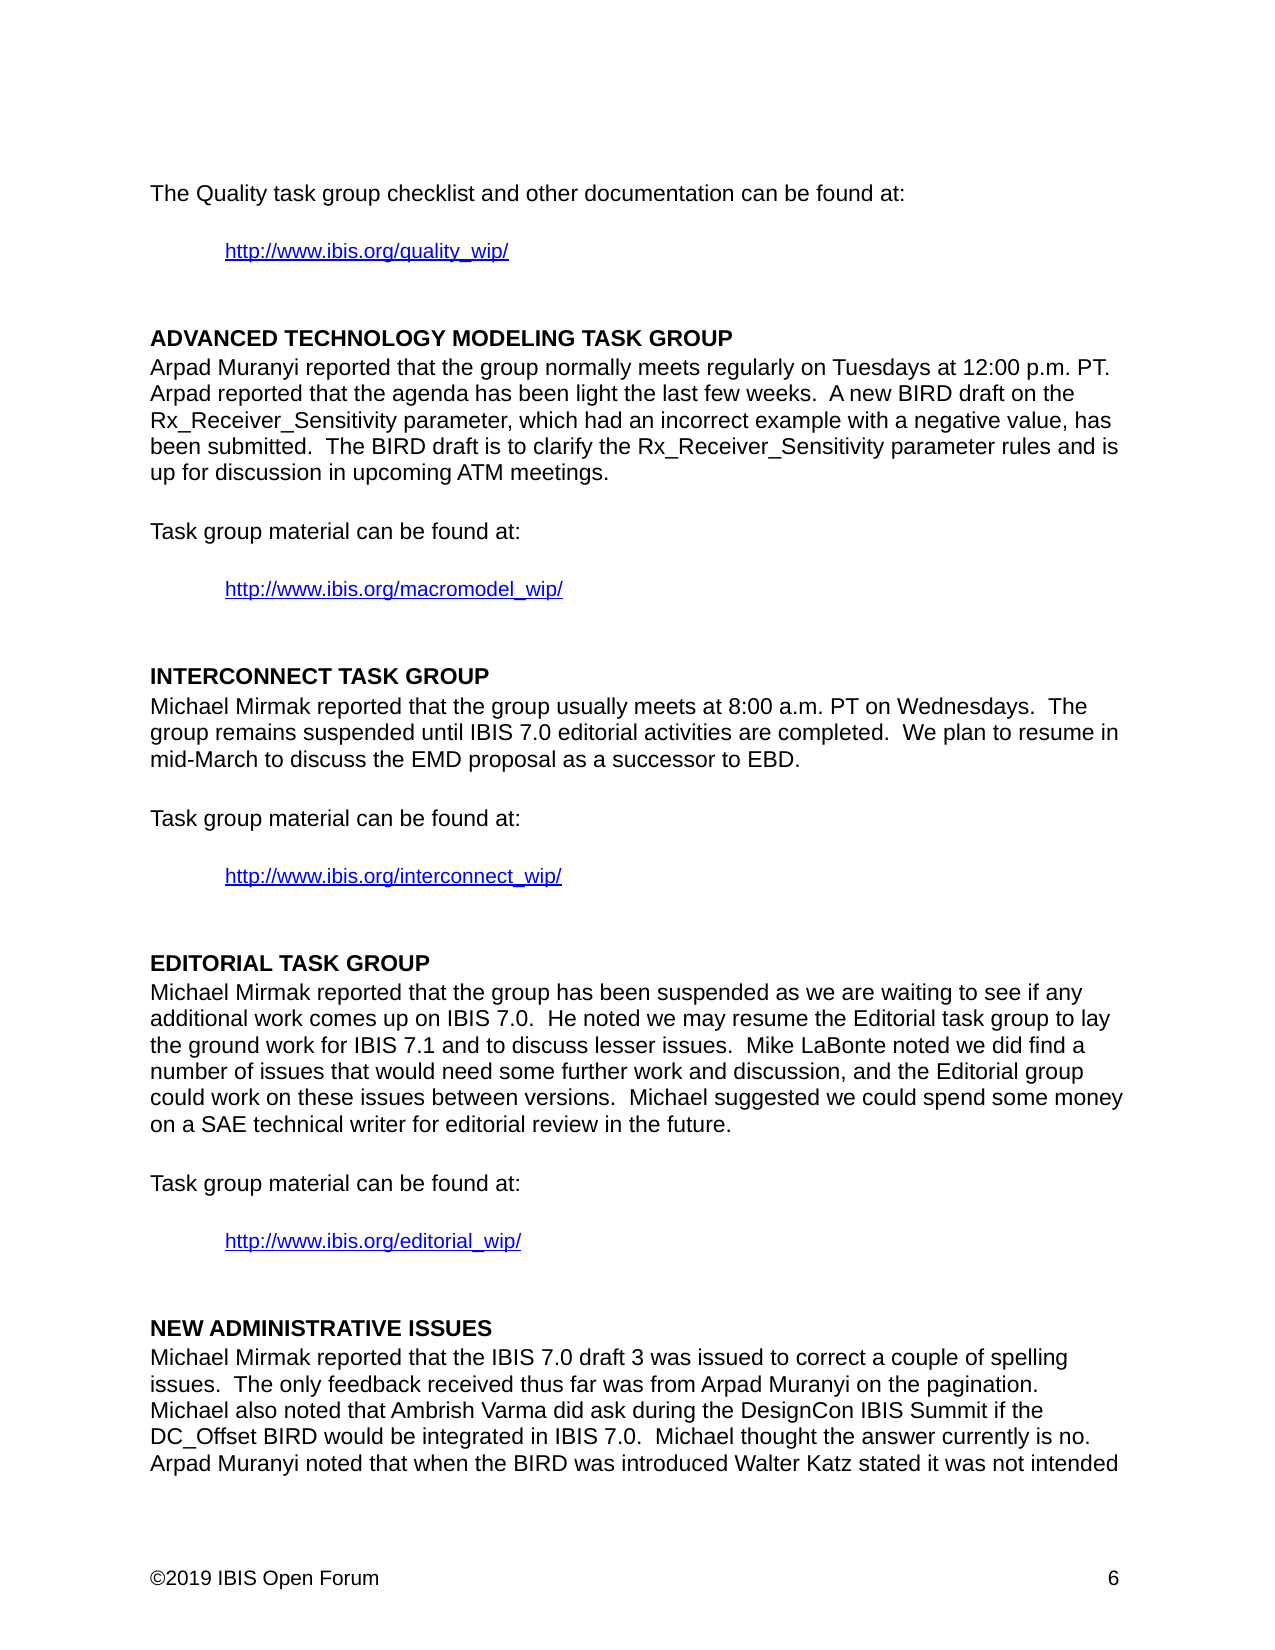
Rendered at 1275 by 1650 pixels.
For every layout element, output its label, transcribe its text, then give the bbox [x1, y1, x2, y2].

text http://www.ibis.org/quality_wip/ [150, 238, 1124, 262]
text Task group material can be found at: [150, 804, 1124, 831]
text INTERCONNECT TASK GROUP [150, 663, 1124, 690]
text Task group material can be found at: [150, 1170, 1124, 1196]
text The Quality task group checklist and other documentation can be found at: [150, 179, 1124, 206]
text http://www.ibis.org/interconnect_wip/ [150, 863, 1124, 887]
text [150, 1344, 1124, 1476]
text EDITORIAL TASK GROUP [150, 949, 1124, 976]
text http://www.ibis.org/editorial_wip/ [150, 1229, 1124, 1253]
text Michael Mirmak reported that the group has been suspended as we are waiting to see if any additional work comes up on IBIS 7.0. He noted we may resume the Editorial task group to lay the ground work for IBIS 7.1 and to discuss lesser issues. Mike LaBonte noted we did find a number of issues that would need some further work and discussion, and the Editorial group could work on these issues between versions. Michael suggested we could spend some money on a SAE technical writer for editorial review in the future. [150, 979, 1124, 1137]
text Task group material can be found at: [150, 518, 1124, 545]
text NEW ADMINISTRATIVE ISSUES [150, 1315, 1124, 1341]
text http://www.ibis.org/macromodel_wip/ [150, 577, 1124, 601]
text ADVANCED TECHNOLOGY MODELING TASK GROUP [150, 324, 1124, 351]
text Arpad Muranyi reported that the group normally meets regularly on Tuesdays at 12:00 p.m. PT. Arpad reported that the agenda has been light the last few weeks. A new BIRD draft on the Rx_Receiver_Sensitivity parameter, which had an incorrect example with a negative value, has been submitted. The BIRD draft is to clarify the Rx_Receiver_Sensitivity parameter rules and is up for discussion in upcoming ATM meetings. [150, 354, 1124, 486]
text Michael Mirmak reported that the group usually meets at 8:00 a.m. PT on Wednesdays. The group remains suspended until IBIS 7.0 editorial activities are completed. We plan to resume in mid-March to discuss the EMD proposal as a successor to EBD. [150, 693, 1124, 772]
